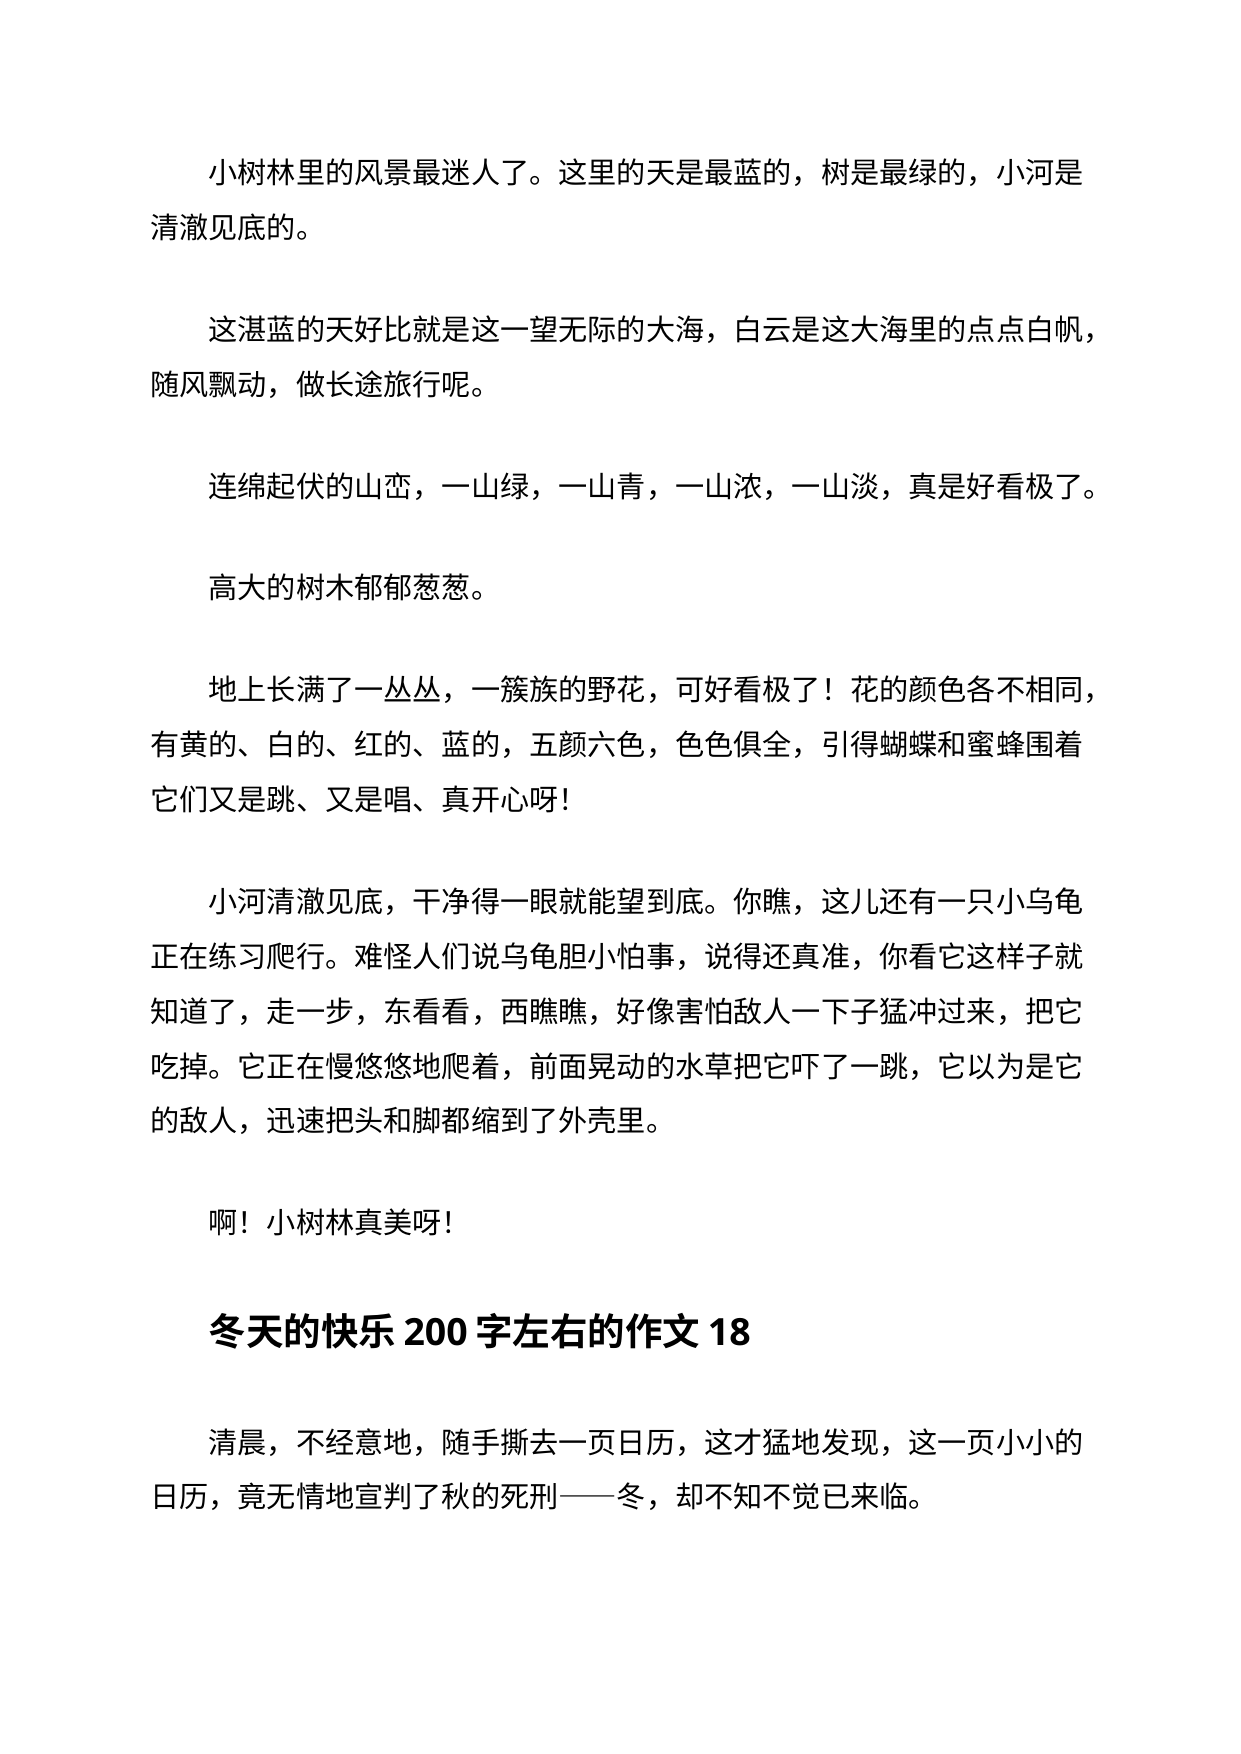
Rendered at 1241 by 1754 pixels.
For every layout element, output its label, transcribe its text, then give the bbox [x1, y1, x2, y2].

text 地上长满了一丛丛，一簇族的野花，可好看极了！花的颜色各不相同，有黄的、白的、红的、蓝的，五颜六色，色色俱全，引得蝴蝶和蜜蜂围着它们又是跳、又是唱、真开心呀！ [150, 667, 1090, 819]
text 啊！小树林真美呀！ [150, 1200, 1090, 1242]
text 这湛蓝的天好比就是这一望无际的大海，白云是这大海里的点点白帆，随风飘动，做长途旅行呢。 [150, 307, 1090, 404]
text 连绵起伏的山峦，一山绿，一山青，一山浓，一山淡，真是好看极了。 [150, 463, 1090, 506]
text 小树林里的风景最迷人了。这里的天是最蓝的，树是最绿的，小河是清澈见底的。 [150, 150, 1090, 247]
text 清晨，不经意地，随手撕去一页日历，这才猛地发现，这一页小小的日历，竟无情地宣判了秋的死刑——冬，却不知不觉已来临。 [150, 1419, 1090, 1516]
text 冬天的快乐200字左右的作文18 [150, 1302, 1090, 1356]
text 高大的树木郁郁葱葱。 [150, 565, 1090, 607]
text 小河清澈见底，干净得一眼就能望到底。你瞧，这儿还有一只小乌龟正在练习爬行。难怪人们说乌龟胆小怕事，说得还真准，你看它这样子就知道了，走一步，东看看，西瞧瞧，好像害怕敌人一下子猛冲过来，把它吃掉。它正在慢悠悠地爬着，前面晃动的水草把它吓了一跳，它以为是它的敌人，迅速把头和脚都缩到了外壳里。 [150, 878, 1090, 1140]
